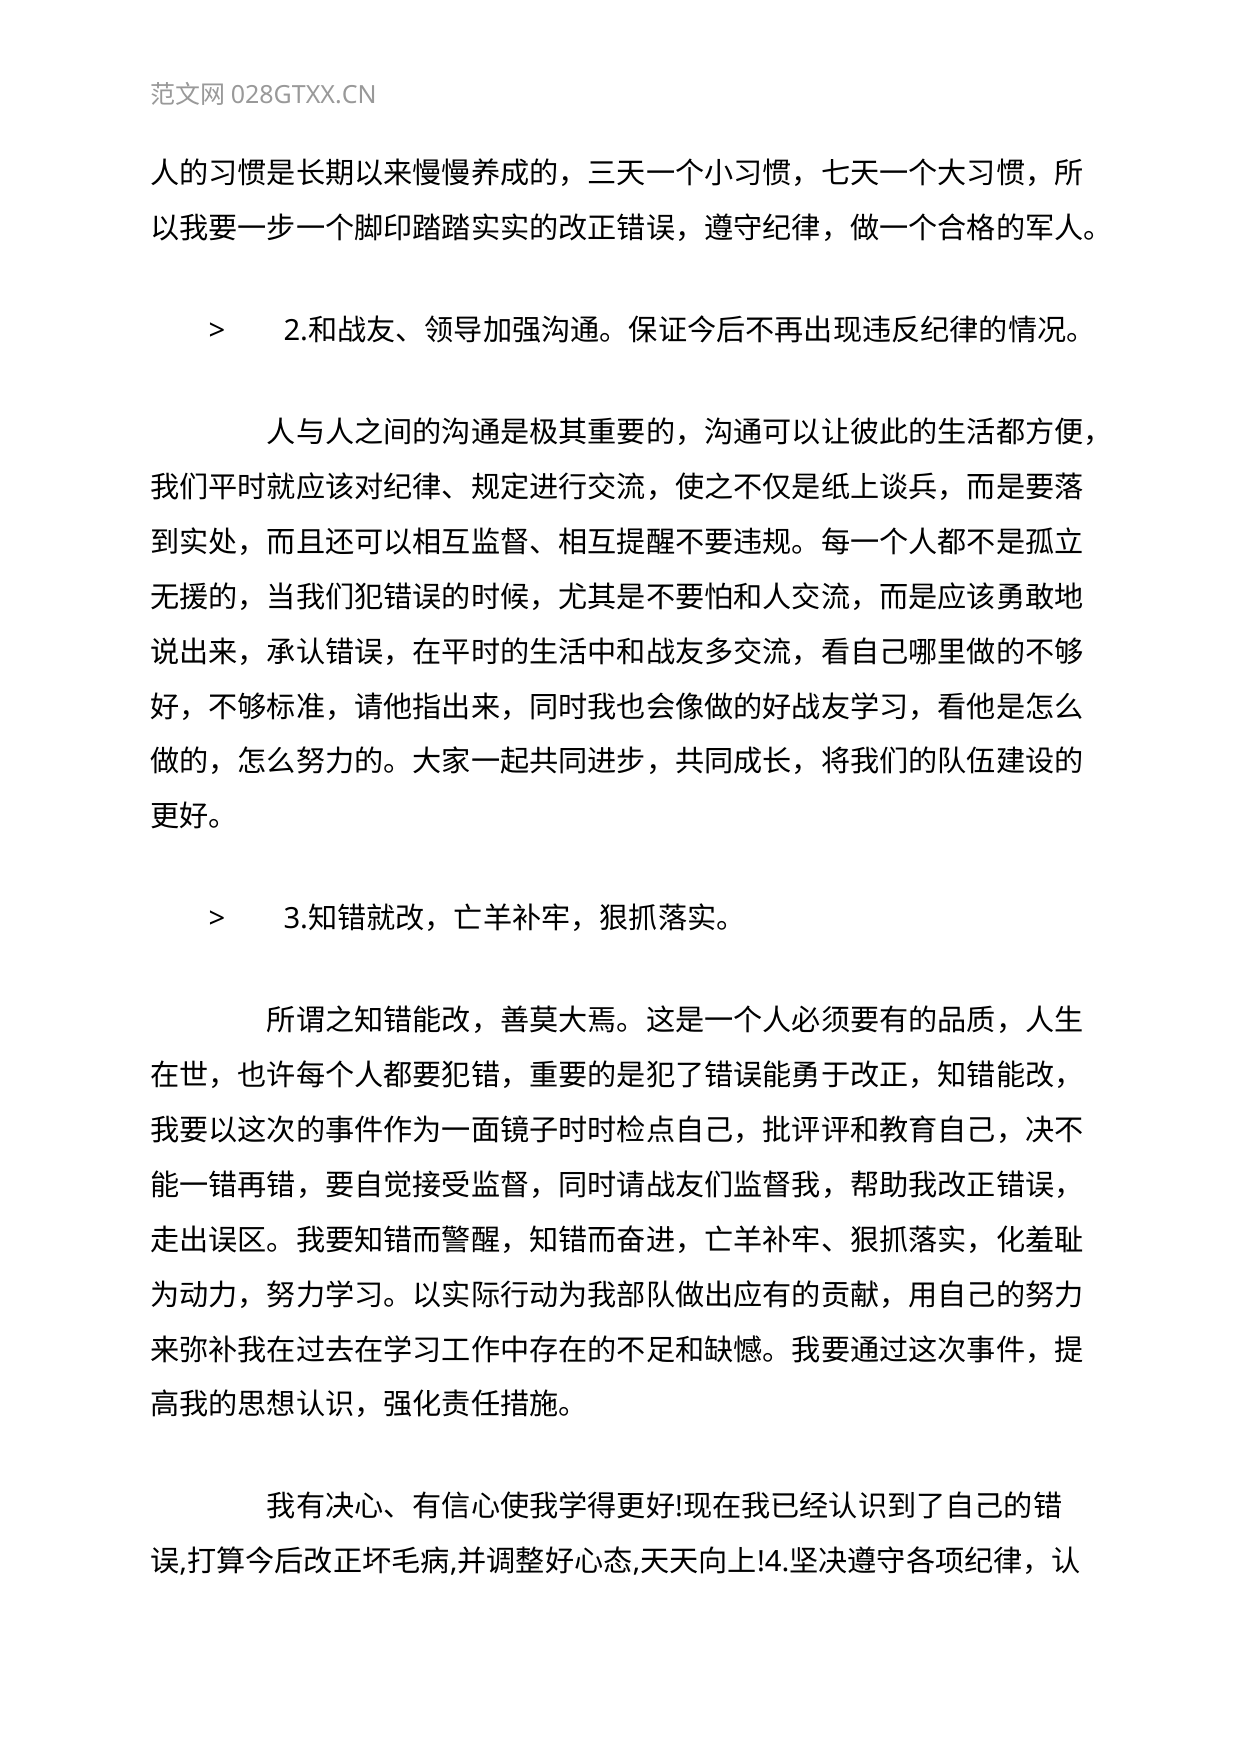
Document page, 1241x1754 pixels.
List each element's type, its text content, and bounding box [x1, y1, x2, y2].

text 所谓之知错能改，善莫大焉。这是一个人必须要有的品质，人生在世，也许每个人都要犯错，重要的是犯了错误能勇于改正，知错能改，我要以这次的事件作为一面镜子时时检点自己，批评评和教育自己，决不能一错再错，要自觉接受监督，同时请战友们监督我，帮助我改正错误，走出误区。我要知错而警醒，知错而奋进，亡羊补牢、狠抓落实，化羞耻为动力，努力学习。以实际行动为我部队做出应有的贡献，用自己的努力来弥补我在过去在学习工作中存在的不足和缺憾。我要通过这次事件，提高我的思想认识，强化责任措施。 [150, 997, 1090, 1423]
text > 2.和战友、领导加强沟通。保证今后不再出现违反纪律的情况。 [150, 307, 1090, 349]
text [150, 1483, 1090, 1580]
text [150, 150, 1090, 247]
text > 3.知错就改，亡羊补牢，狠抓落实。 [150, 895, 1090, 937]
text 人与人之间的沟通是极其重要的，沟通可以让彼此的生活都方便，我们平时就应该对纪律、规定进行交流，使之不仅是纸上谈兵，而是要落到实处，而且还可以相互监督、相互提醒不要违规。每一个人都不是孤立无援的，当我们犯错误的时候，尤其是不要怕和人交流，而是应该勇敢地说出来，承认错误，在平时的生活中和战友多交流，看自己哪里做的不够好，不够标准，请他指出来，同时我也会像做的好战友学习，看他是怎么做的，怎么努力的。大家一起共同进步，共同成长，将我们的队伍建设的更好。 [150, 409, 1090, 835]
